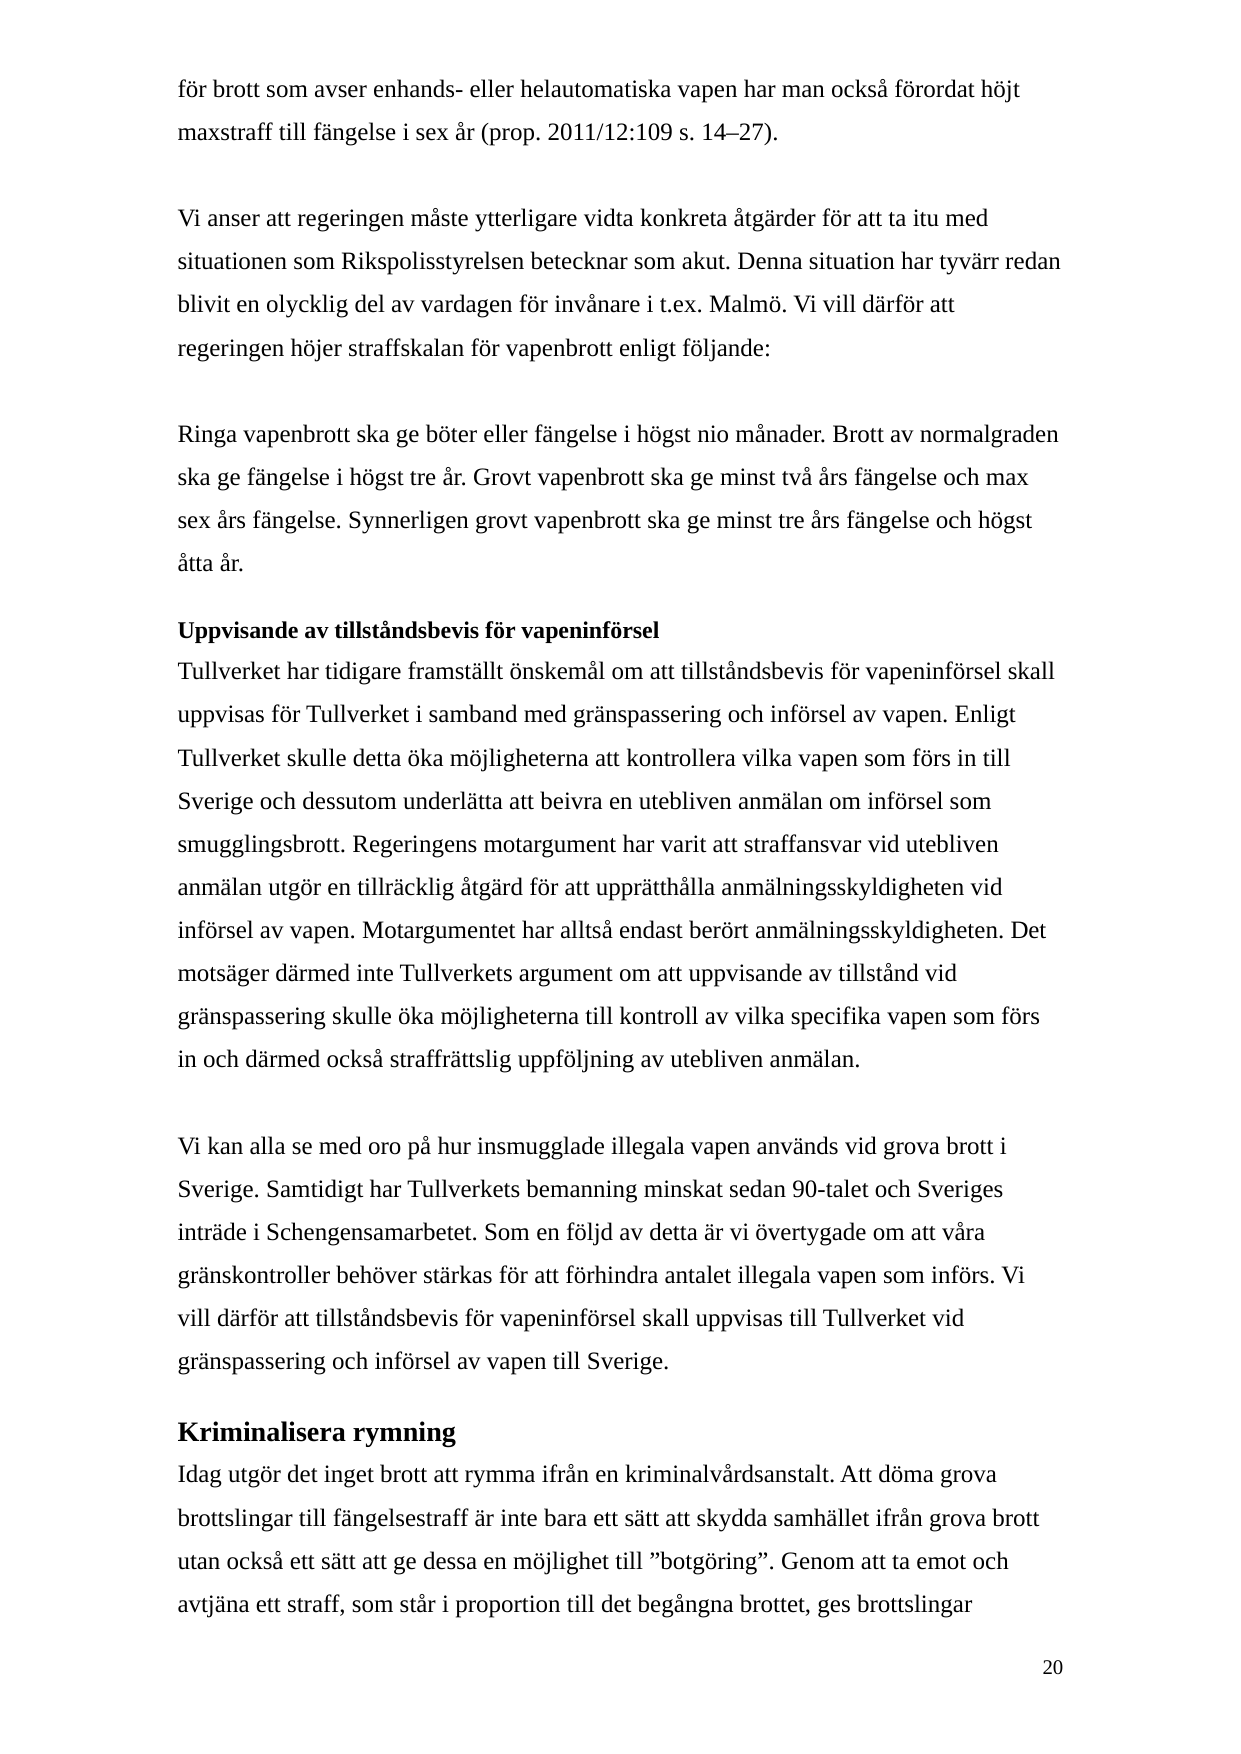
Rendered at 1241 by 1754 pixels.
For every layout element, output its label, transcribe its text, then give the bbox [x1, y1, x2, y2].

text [177, 74, 1063, 146]
subtitle Kriminalisera rymning [177, 1414, 1063, 1447]
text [177, 1459, 1063, 1618]
text Vi kan alla se med oro på hur insmugglade illegala vapen används vid grova brott i Sverige. Samtidigt har Tullverkets bemanning minskat sedan 90-talet och Sveriges inträde i Schengensamarbetet. Som en följd av detta är vi övertygade om att våra gränskontroller behöver stärkas för att förhindra antalet illegala vapen som införs. Vi vill därför att tillståndsbevis för vapeninförsel skall uppvisas till Tullverket vid gränspassering och införsel av vapen till Sverige. [177, 1131, 1063, 1375]
text Vi anser att regeringen måste ytterligare vidta konkreta åtgärder för att ta itu med situationen som Rikspolisstyrelsen betecknar som akut. Denna situation har tyvärr redan blivit en olycklig del av vardagen för invånare i t.ex. Malmö. Vi vill därför att regeringen höjer straffskalan för vapenbrott enligt följande: [177, 203, 1063, 361]
subtitle Uppvisande av tillståndsbevis för vapeninförsel [177, 616, 1063, 644]
text Tullverket har tidigare framställt önskemål om att tillståndsbevis för vapeninförsel skall uppvisas för Tullverket i samband med gränspassering och införsel av vapen. Enligt Tullverket skulle detta öka möjligheterna att kontrollera vilka vapen som förs in till Sverige och dessutom underlätta att beivra en utebliven anmälan om införsel som smugglingsbrott. Regeringens motargument har varit att straffansvar vid utebliven anmälan utgör en tillräcklig åtgärd för att upprätthålla anmälningsskyldigheten vid införsel av vapen. Motargumentet har alltså endast berört anmälningsskyldigheten. Det motsäger därmed inte Tullverkets argument om att uppvisande av tillstånd vid gränspassering skulle öka möjligheterna till kontroll av vilka specifika vapen som förs in och därmed också straffrättslig uppföljning av utebliven anmälan. [177, 656, 1063, 1073]
text Ringa vapenbrott ska ge böter eller fängelse i högst nio månader. Brott av normalgraden ska ge fängelse i högst tre år. Grovt vapenbrott ska ge minst två års fängelse och max sex års fängelse. Synnerligen grovt vapenbrott ska ge minst tre års fängelse och högst åtta år. [177, 419, 1063, 577]
